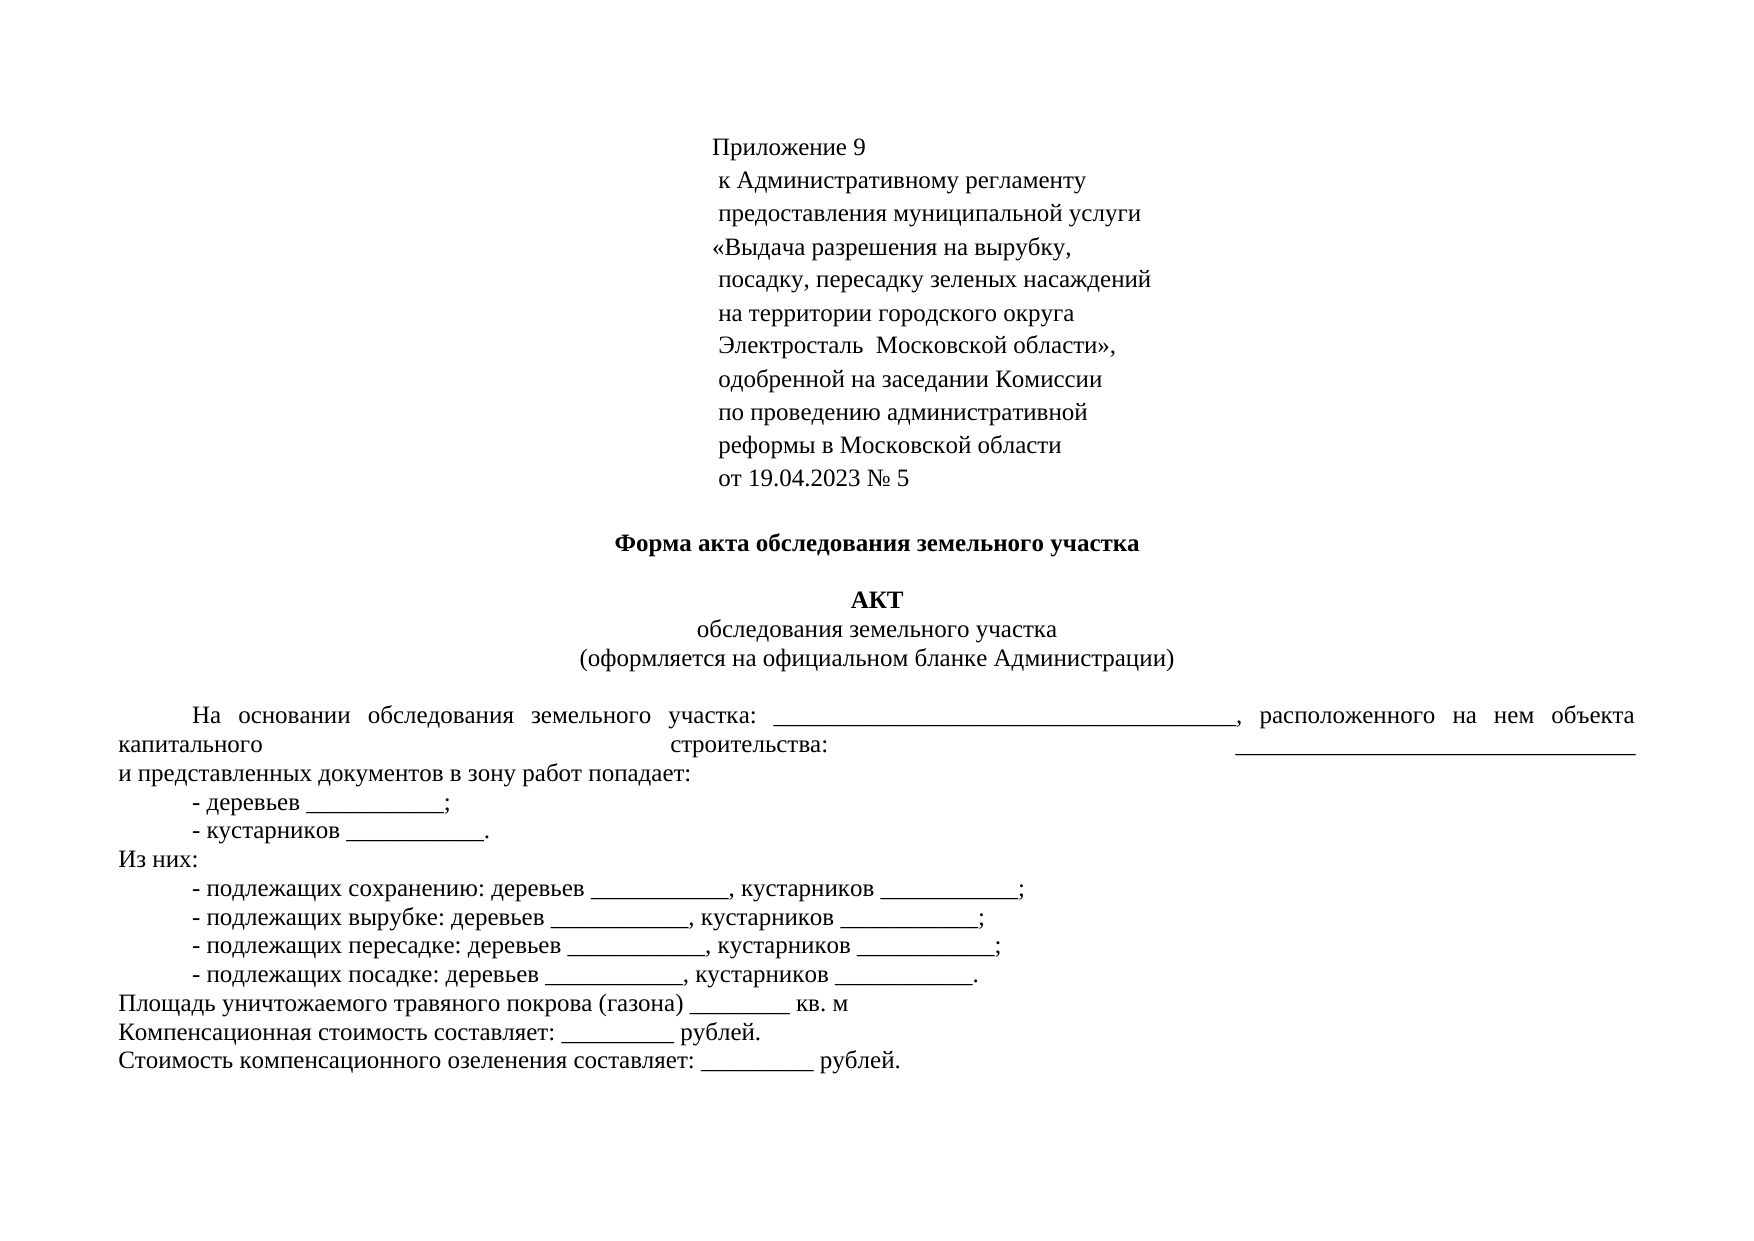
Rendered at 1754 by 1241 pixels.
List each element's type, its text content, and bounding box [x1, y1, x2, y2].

text посадку, пересадку зеленых насаждений на территории городского округа [118, 264, 1636, 326]
text АКТ [118, 585, 1636, 614]
text - подлежащих пересадке: деревьев ___________, кустарников ___________; [118, 930, 1636, 959]
text Приложение 9 [118, 132, 1636, 161]
text «Выдача разрешения на вырубку, [118, 232, 1636, 260]
text (оформляется на официальном бланке Администрации) [118, 643, 1636, 672]
text Площадь уничтожаемого травяного покрова (газона) ________ кв. м [118, 988, 1636, 1017]
text - деревьев ___________; [118, 787, 1636, 815]
text - подлежащих посадке: деревьев ___________, кустарников ___________. [118, 959, 1636, 988]
text от 19.04.2023 № 5 [118, 463, 1636, 491]
text На основании обследования земельного участка: _____________________________________, расположенного на нем объекта капитального строительства: ________________________________ и представленных документов в зону работ попадает: [118, 700, 1636, 787]
text - кустарников ___________. [118, 815, 1636, 844]
text Форма акта обследования земельного участка [118, 528, 1636, 557]
text Стоимость компенсационного озеленения составляет: _________ рублей. [118, 1045, 1636, 1074]
text одобренной на заседании Комиссии по проведению административной [118, 364, 1636, 425]
text - подлежащих вырубке: деревьев ___________, кустарников ___________; [118, 902, 1636, 930]
text Компенсационная стоимость составляет: _________ рублей. [118, 1017, 1636, 1045]
text обследования земельного участка [118, 614, 1636, 643]
text - подлежащих сохранению: деревьев ___________, кустарников ___________; [118, 873, 1636, 902]
text реформы в Московской области [118, 430, 1636, 458]
text предоставления муниципальной услуги [118, 198, 1636, 227]
text Электросталь Московской области», [118, 331, 1636, 359]
text Из них: [118, 844, 1636, 873]
text к Административному регламенту [118, 166, 1636, 194]
